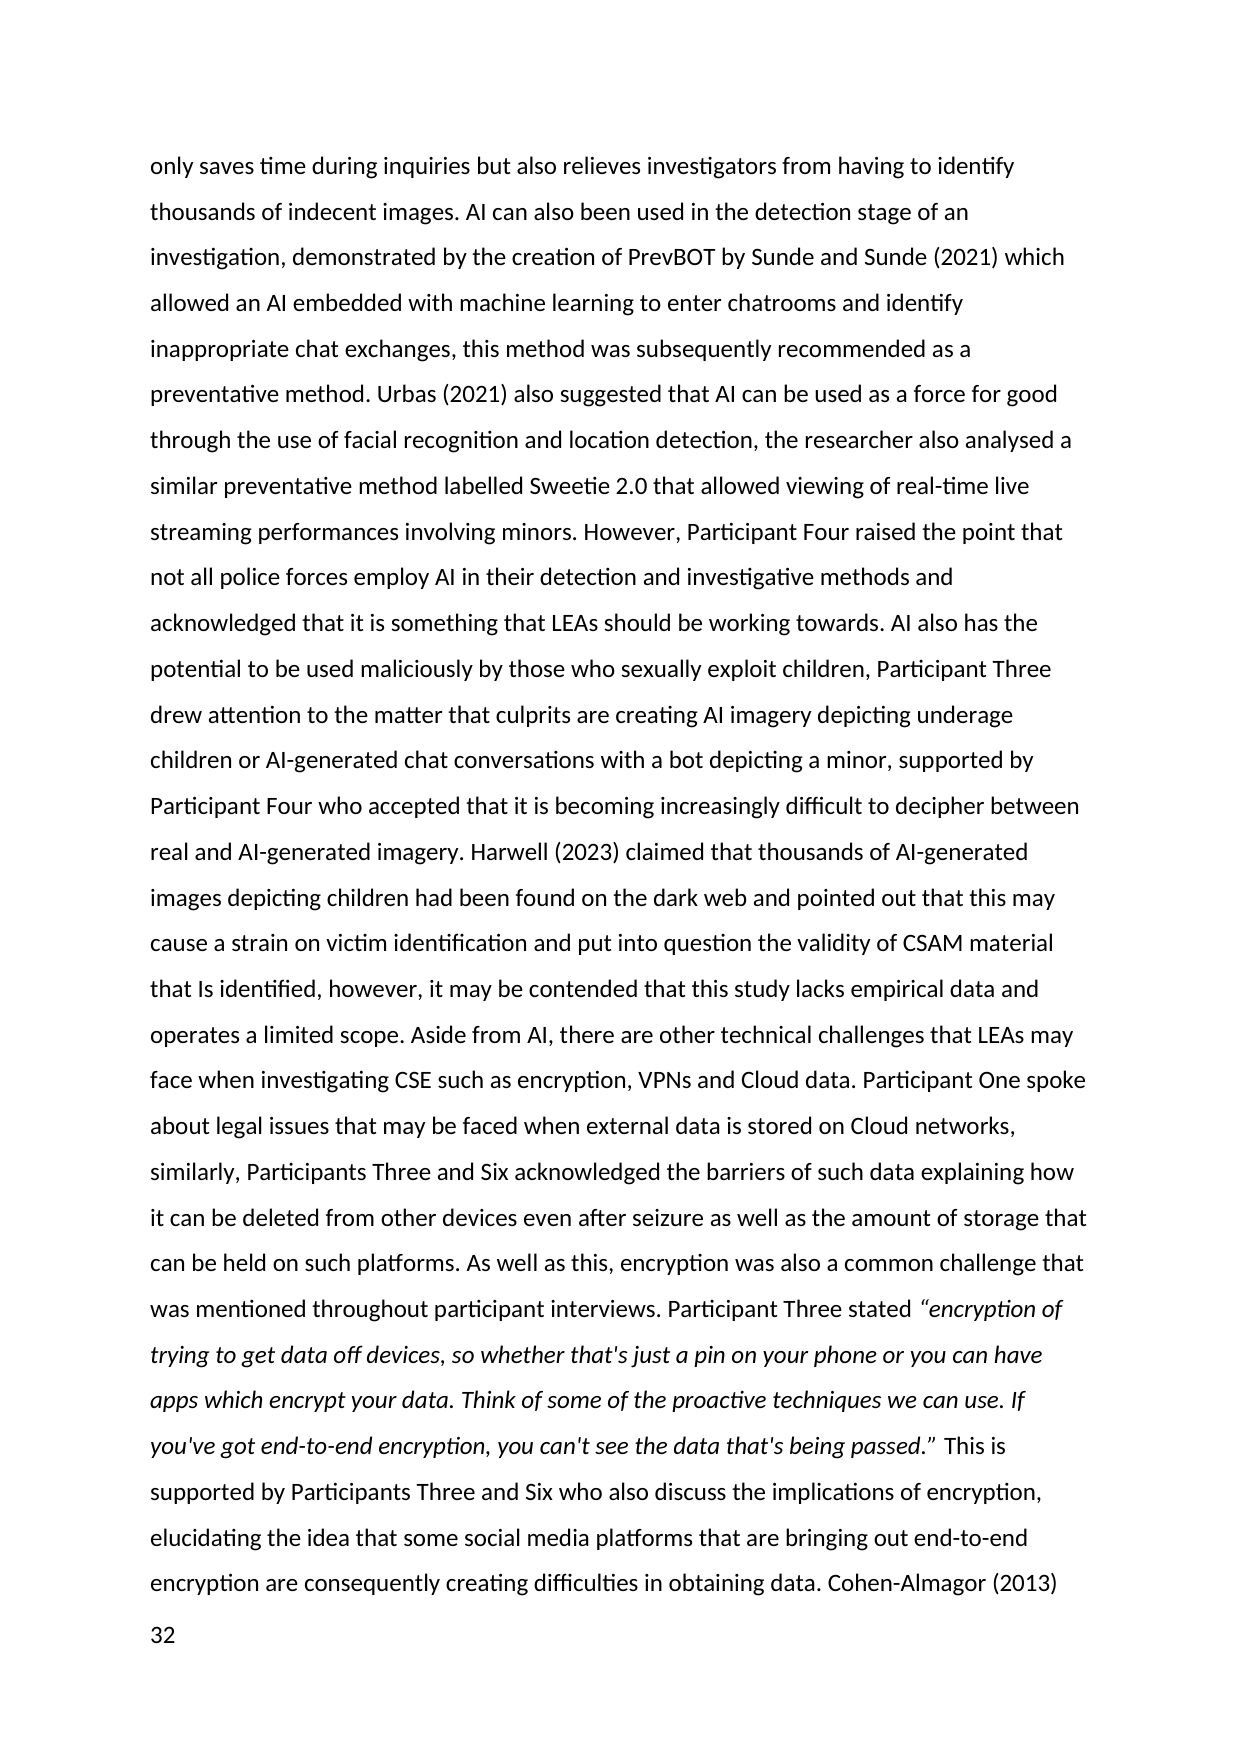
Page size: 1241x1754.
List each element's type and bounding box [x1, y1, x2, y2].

text [150, 150, 1090, 1598]
